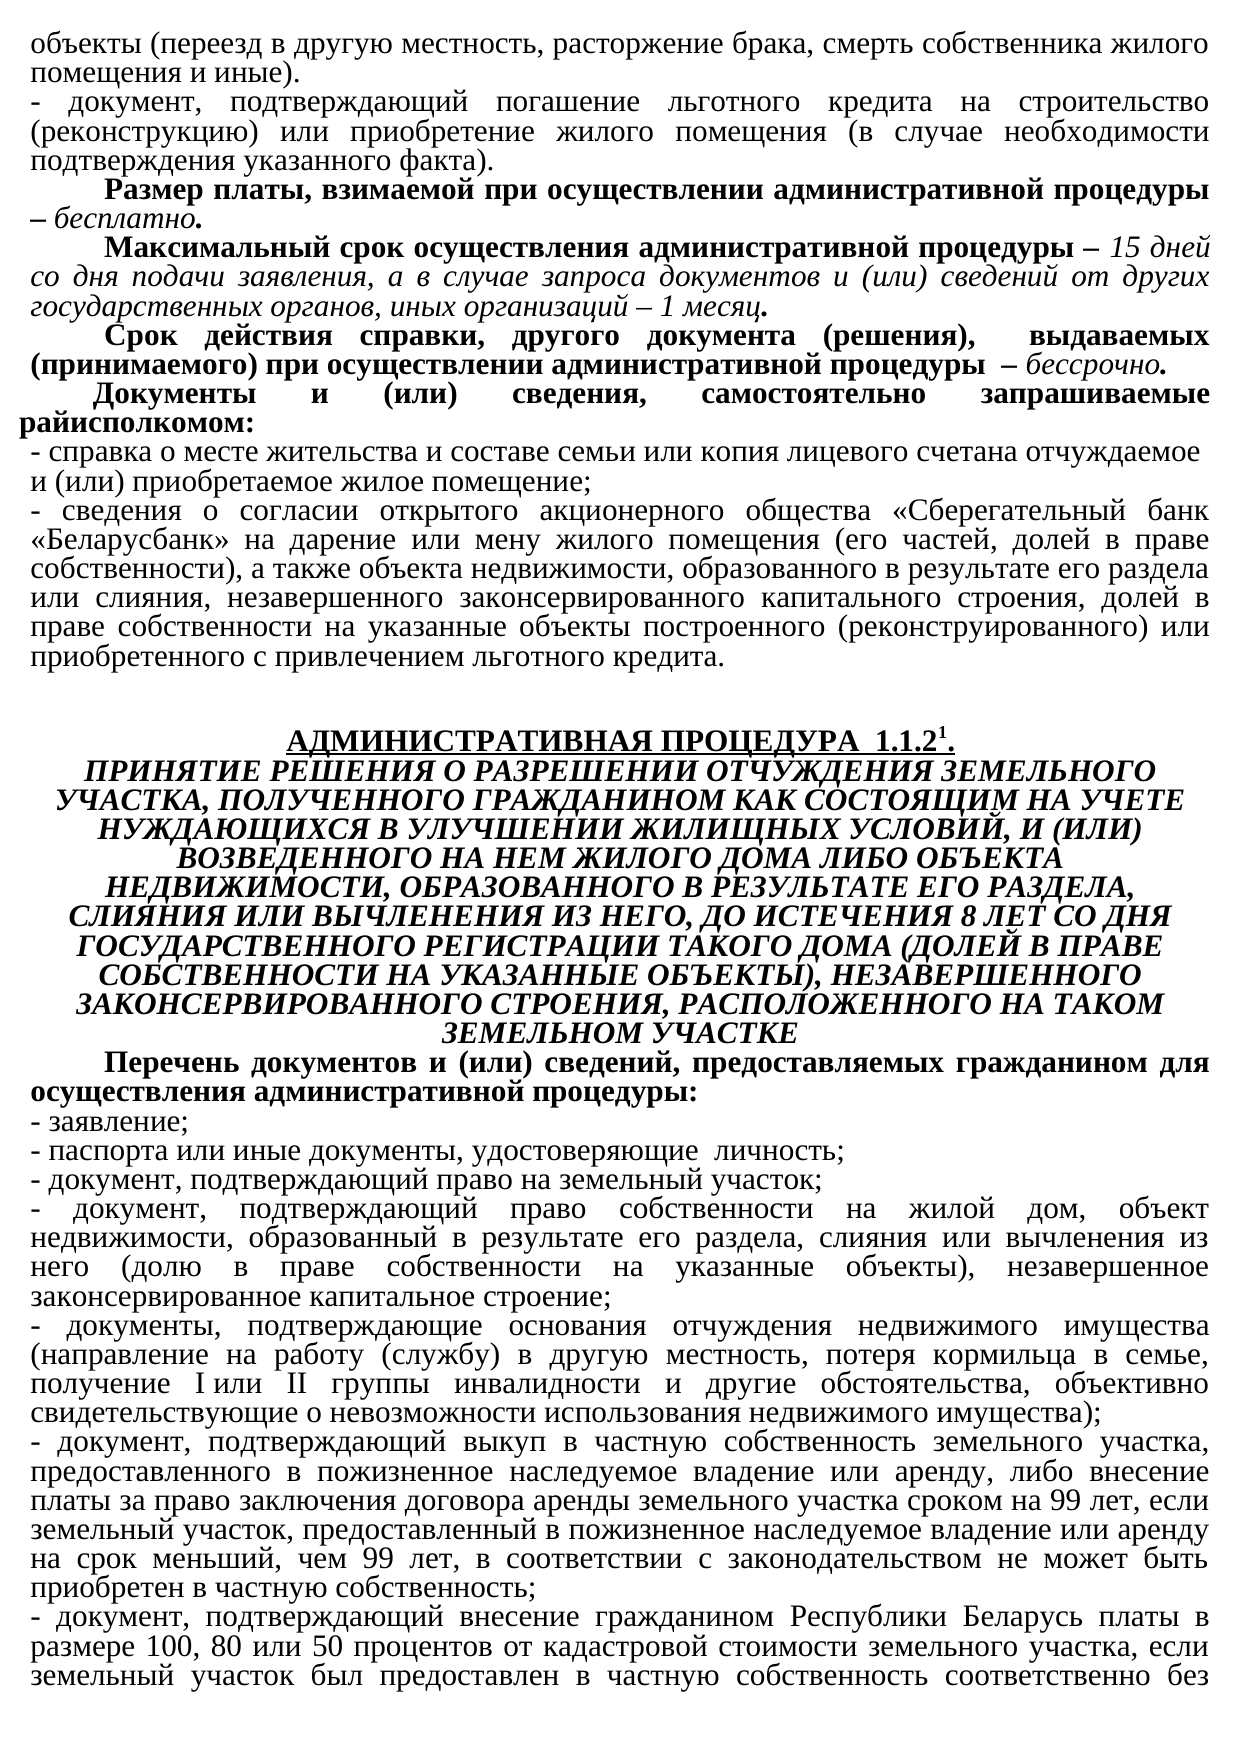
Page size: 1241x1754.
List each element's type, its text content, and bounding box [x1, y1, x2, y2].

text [30, 1603, 1211, 1691]
text ПРИНЯТИЕ РЕШЕНИЯ О РАЗРЕШЕНИИ ОТЧУЖДЕНИЯ ЗЕМЕЛЬНОГО УЧАСТКА, ПОЛУЧЕННОГО ГРАЖДАНИНОМ КАК СОСТОЯЩИМ НА УЧЕТЕ НУЖДАЮЩИХСЯ В УЛУЧШЕНИИ ЖИЛИЩНЫХ УСЛОВИЙ, И (ИЛИ) ВОЗВЕДЕННОГО НА НЕМ ЖИЛОГО ДОМА ЛИБО ОБЪЕКТА НЕДВИЖИМОСТИ, ОБРАЗОВАННОГО В РЕЗУЛЬТАТЕ ЕГО РАЗДЕЛА, СЛИЯНИЯ ИЛИ ВЫЧЛЕНЕНИЯ ИЗ НЕГО, ДО ИСТЕЧЕНИЯ 8 ЛЕТ СО ДНЯ ГОСУДАРСТВЕННОГО РЕГИСТРАЦИИ ТАКОГО ДОМА (ДОЛЕЙ В ПРАВЕ СОБСТВЕННОСТИ НА УКАЗАННЫЕ ОБЪЕКТЫ), НЕЗАВЕРШЕННОГО ЗАКОНСЕРВИРОВАННОГО СТРОЕНИЯ, РАСПОЛОЖЕННОГО НА ТАКОМ ЗЕМЕЛЬНОМ УЧАСТКЕ [30, 758, 1211, 1049]
text - документ, подтверждающий право на земельный участок; [30, 1166, 1211, 1195]
text Размер платы, взимаемой при осуществлении административной процедуры – бесплатно. [30, 176, 1211, 234]
text Перечень документов и (или) сведений, предоставляемых гражданином для осуществления административной процедуры: [30, 1049, 1211, 1108]
text АДМИНИСТРАТИВНАЯ ПРОЦЕДУРА 1.1.21. [30, 722, 1211, 758]
text - документ, подтверждающий погашение льготного кредита на строительство (реконструкцию) или приобретение жилого помещения (в случае необходимости подтверждения указанного факта). [30, 88, 1211, 176]
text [30, 30, 1211, 88]
text - сведения о согласии открытого акционерного общества «Сберегательный банк «Беларусбанк» на дарение или мену жилого помещения (его частей, долей в праве собственности), а также объекта недвижимости, образованного в результате его раздела или слияния, незавершенного законсервированного капитального строения, долей в праве собственности на указанные объекты построенного (реконструированного) или приобретенного с привлечением льготного кредита. [30, 497, 1211, 672]
text Максимальный срок осуществления административной процедуры – 15 дней со дня подачи заявления, а в случае запроса документов и (или) сведений от других государственных органов, иных организаций – 1 месяц. [30, 234, 1211, 322]
text - документ, подтверждающий право собственности на жилой дом, объект недвижимости, образованный в результате его раздела, слияния или вычленения из него (долю в праве собственности на указанные объекты), незавершенное законсервированное капитальное строение; [30, 1195, 1211, 1312]
text - заявление; [30, 1108, 1211, 1137]
text Документы и (или) сведения, самостоятельно запрашиваемые райисполкомом: [19, 380, 1211, 438]
text - документ, подтверждающий выкуп в частную собственность земельного участка, предоставленного в пожизненное наследуемое владение или аренду, либо внесение платы за право заключения договора аренды земельного участка сроком на 99 лет, если земельный участок, предоставленный в пожизненное наследуемое владение или аренду на срок меньший, чем 99 лет, в соответствии с законодательством не может быть приобретен в частную собственность; [30, 1428, 1211, 1603]
text - справка о месте жительства и составе семьи или копия лицевого счетана отчуждаемое и (или) приобретаемое жилое помещение; [30, 438, 1211, 497]
text Срок действия справки, другого документа (решения), выдаваемых (принимаемого) при осуществлении административной процедуры – бессрочно. [30, 322, 1211, 380]
text - паспорта или иные документы, удостоверяющие личность; [30, 1137, 1211, 1166]
text - документы, подтверждающие основания отчуждения недвижимого имущества (направление на работу (службу) в другую местность, потеря кормильца в семье, получение I или II группы инвалидности и другие обстоятельства, объективно свидетельствующие о невозможности использования недвижимого имущества); [30, 1312, 1211, 1428]
